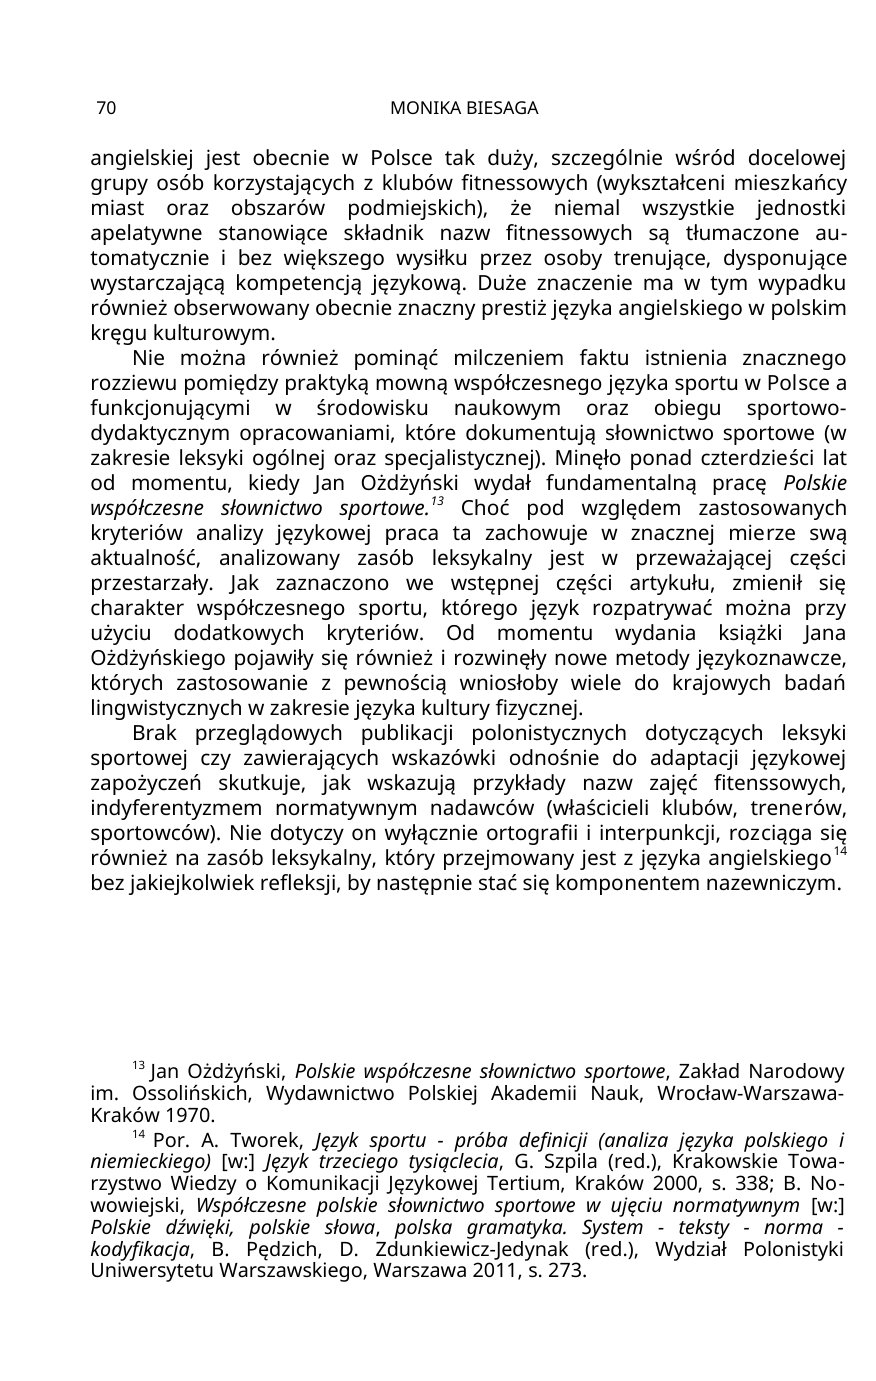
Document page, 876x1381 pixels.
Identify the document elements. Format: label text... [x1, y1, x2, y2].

text 13 Jan Ożdżyński, Polskie współczesne słownictwo sportowe, Zakład Narodowy im. Ossolińskich, Wydawnictwo Polskiej Akademii Nauk, Wrocław-Warszawa-Kraków 1970. [90, 1061, 845, 1126]
text angielskiej jest obecnie w Polsce tak duży, szczególnie wśród docelowej grupy osób korzystających z klubów fitnessowych (wykształceni mieszkańcy miast oraz obszarów podmiejskich), że niemal wszystkie jednostki apelatywne stanowiące składnik nazw fitnessowych są tłumaczone automatycznie i bez większego wysiłku przez osoby trenujące, dysponujące wystarczającą kompetencją językową. Duże znaczenie ma w tym wypadku również obserwowany obecnie znaczny prestiż języka angielskiego w polskim kręgu kulturowym. [90, 145, 847, 345]
text Nie można również pominąć milczeniem faktu istnienia znacznego rozziewu pomiędzy praktyką mowną współczesnego języka sportu w Polsce a funkcjonującymi w środowisku naukowym oraz obiegu sportowo-dydaktycznym opracowaniami, które dokumentują słownictwo sportowe (w zakresie leksyki ogólnej oraz specjalistycznej). Minęło ponad czterdzieści lat od momentu, kiedy Jan Ożdżyński wydał fundamentalną pracę Polskie współczesne słownictwo sportowe.13 Choć pod względem zastosowanych kryteriów analizy językowej praca ta zachowuje w znacznej mierze swą aktualność, analizowany zasób leksykalny jest w przeważającej części przestarzały. Jak zaznaczono we wstępnej części artykułu, zmienił się charakter współczesnego sportu, którego język rozpatrywać można przy użyciu dodatkowych kryteriów. Od momentu wydania książki Jana Ożdżyńskiego pojawiły się również i rozwinęły nowe metody językoznawcze, których zastosowanie z pewnością wniosłoby wiele do krajowych badań lingwistycznych w zakresie języka kultury fizycznej. [90, 345, 847, 720]
text MONIKA BIESAGA [390, 100, 539, 118]
text 14 Por. A. Tworek, Język sportu - próba definicji (analiza języka polskiego i niemieckiego) [w:] Język trzeciego tysiąclecia, G. Szpila (red.), Krakowskie Towarzystwo Wiedzy o Komunikacji Językowej Tertium, Kraków 2000, s. 338; B. Nowowiejski, Współczesne polskie słownictwo sportowe w ujęciu normatywnym [w:] Polskie dźwięki, polskie słowa, polska gramatyka. System - teksty - norma - kodyfikacja, B. Pędzich, D. Zdunkiewicz-Jedynak (red.), Wydział Polonistyki Uniwersytetu Warszawskiego, Warszawa 2011, s. 273. [90, 1130, 845, 1282]
text 70 [96, 100, 117, 118]
text Brak przeglądowych publikacji polonistycznych dotyczących leksyki sportowej czy zawierających wskazówki odnośnie do adaptacji językowej zapożyczeń skutkuje, jak wskazują przykłady nazw zajęć fitenssowych, indyferentyzmem normatywnym nadawców (właścicieli klubów, trenerów, sportowców). Nie dotyczy on wyłącznie ortografii i interpunkcji, rozciąga się również na zasób leksykalny, który przejmowany jest z języka angielskiego14 bez jakiejkolwiek refleksji, by następnie stać się komponentem nazewniczym. [90, 720, 847, 895]
